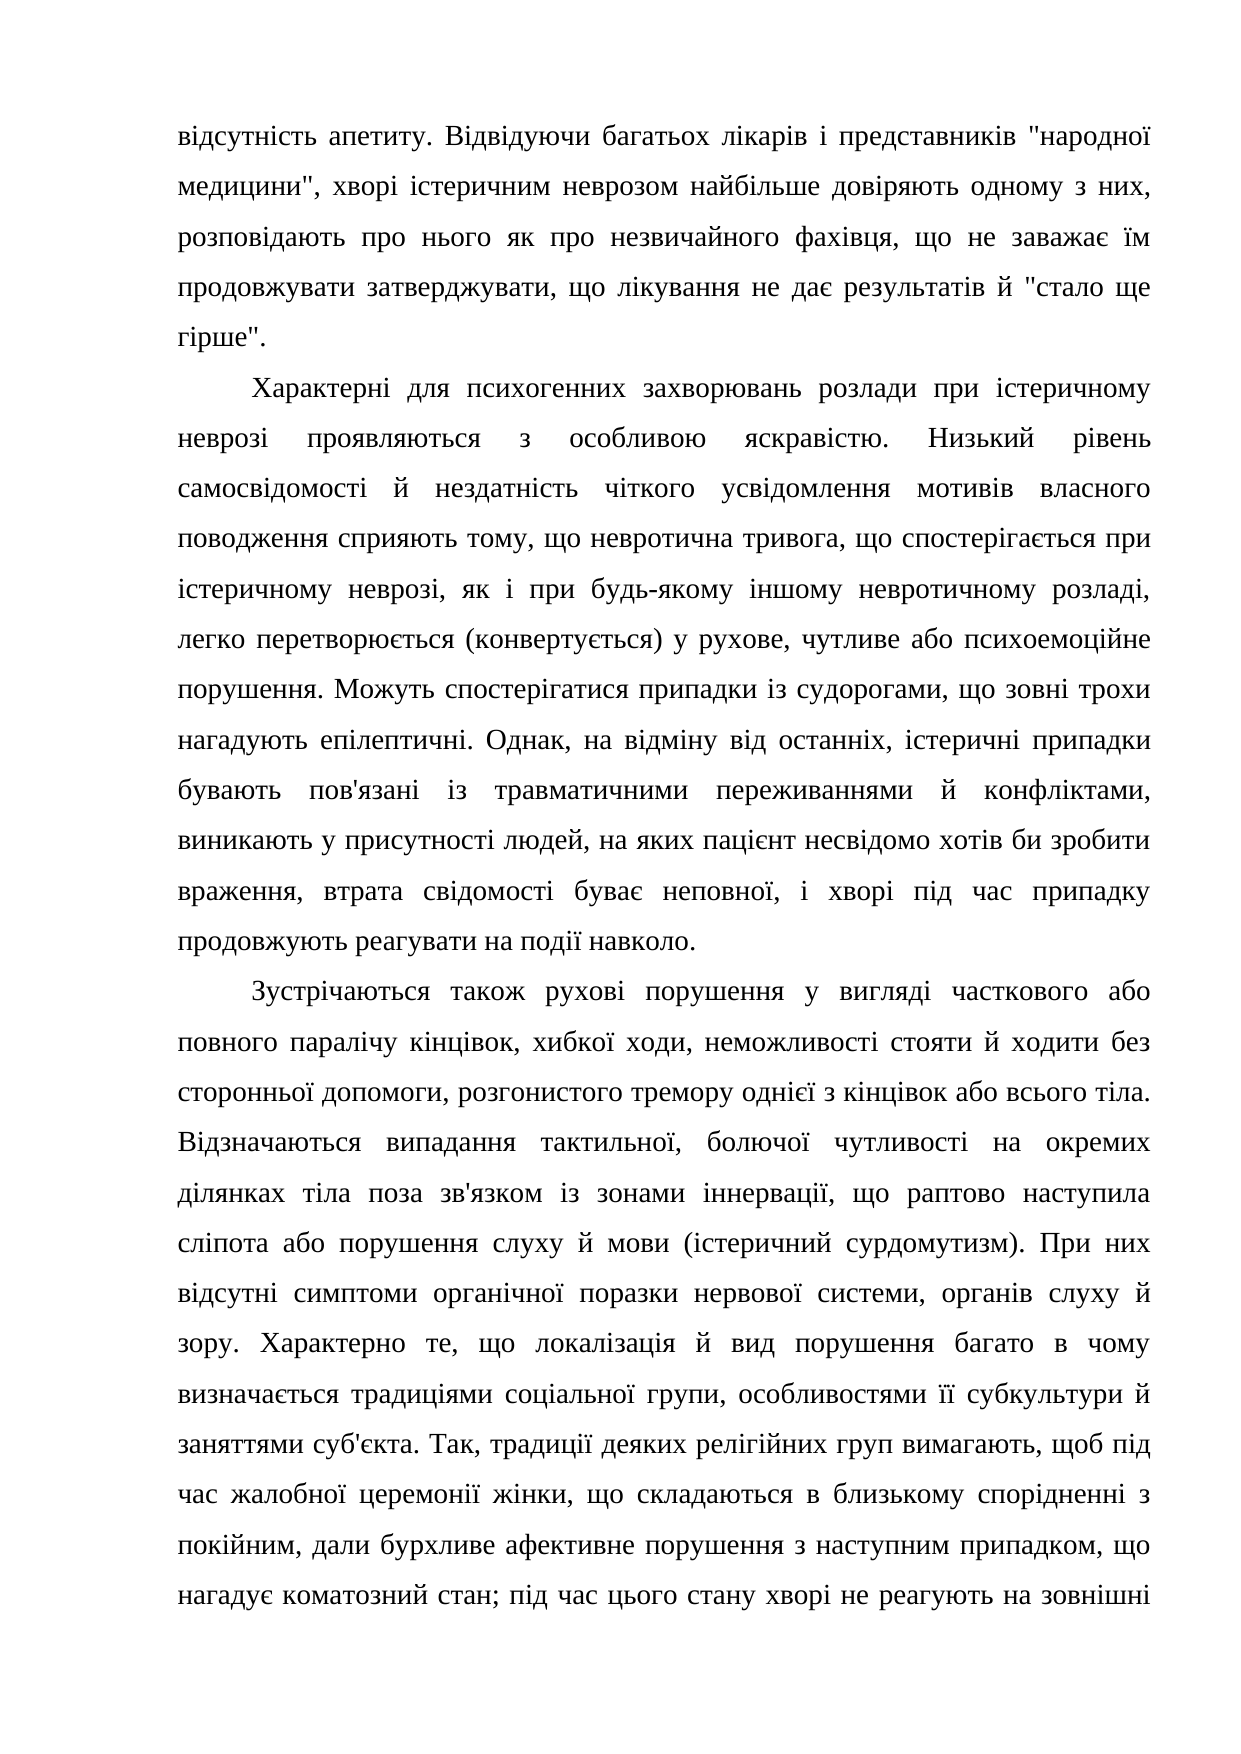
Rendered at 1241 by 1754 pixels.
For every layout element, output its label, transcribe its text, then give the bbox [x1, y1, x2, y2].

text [177, 118, 1152, 353]
text Характерні для психогенних захворювань розлади при істеричному неврозі проявляються з особливою яскравістю. Низький рівень самосвідомості й нездатність чіткого усвідомлення мотивів власного поводження сприяють тому, що невротична тривога, що спостерігається при істеричному неврозі, як і при будь-якому іншому невротичному розладі, легко перетворюється (конвертується) у рухове, чутливе або психоемоційне порушення. Можуть спостерігатися припадки із судорогами, що зовні трохи нагадують епілептичні. Однак, на відміну від останніх, істеричні припадки бувають пов'язані із травматичними переживаннями й конфліктами, виникають у присутності людей, на яких пацієнт несвідомо хотів би зробити враження, втрата свідомості буває неповної, і хворі під час припадку продовжують реагувати на події навколо. [177, 370, 1152, 957]
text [177, 973, 1152, 1611]
